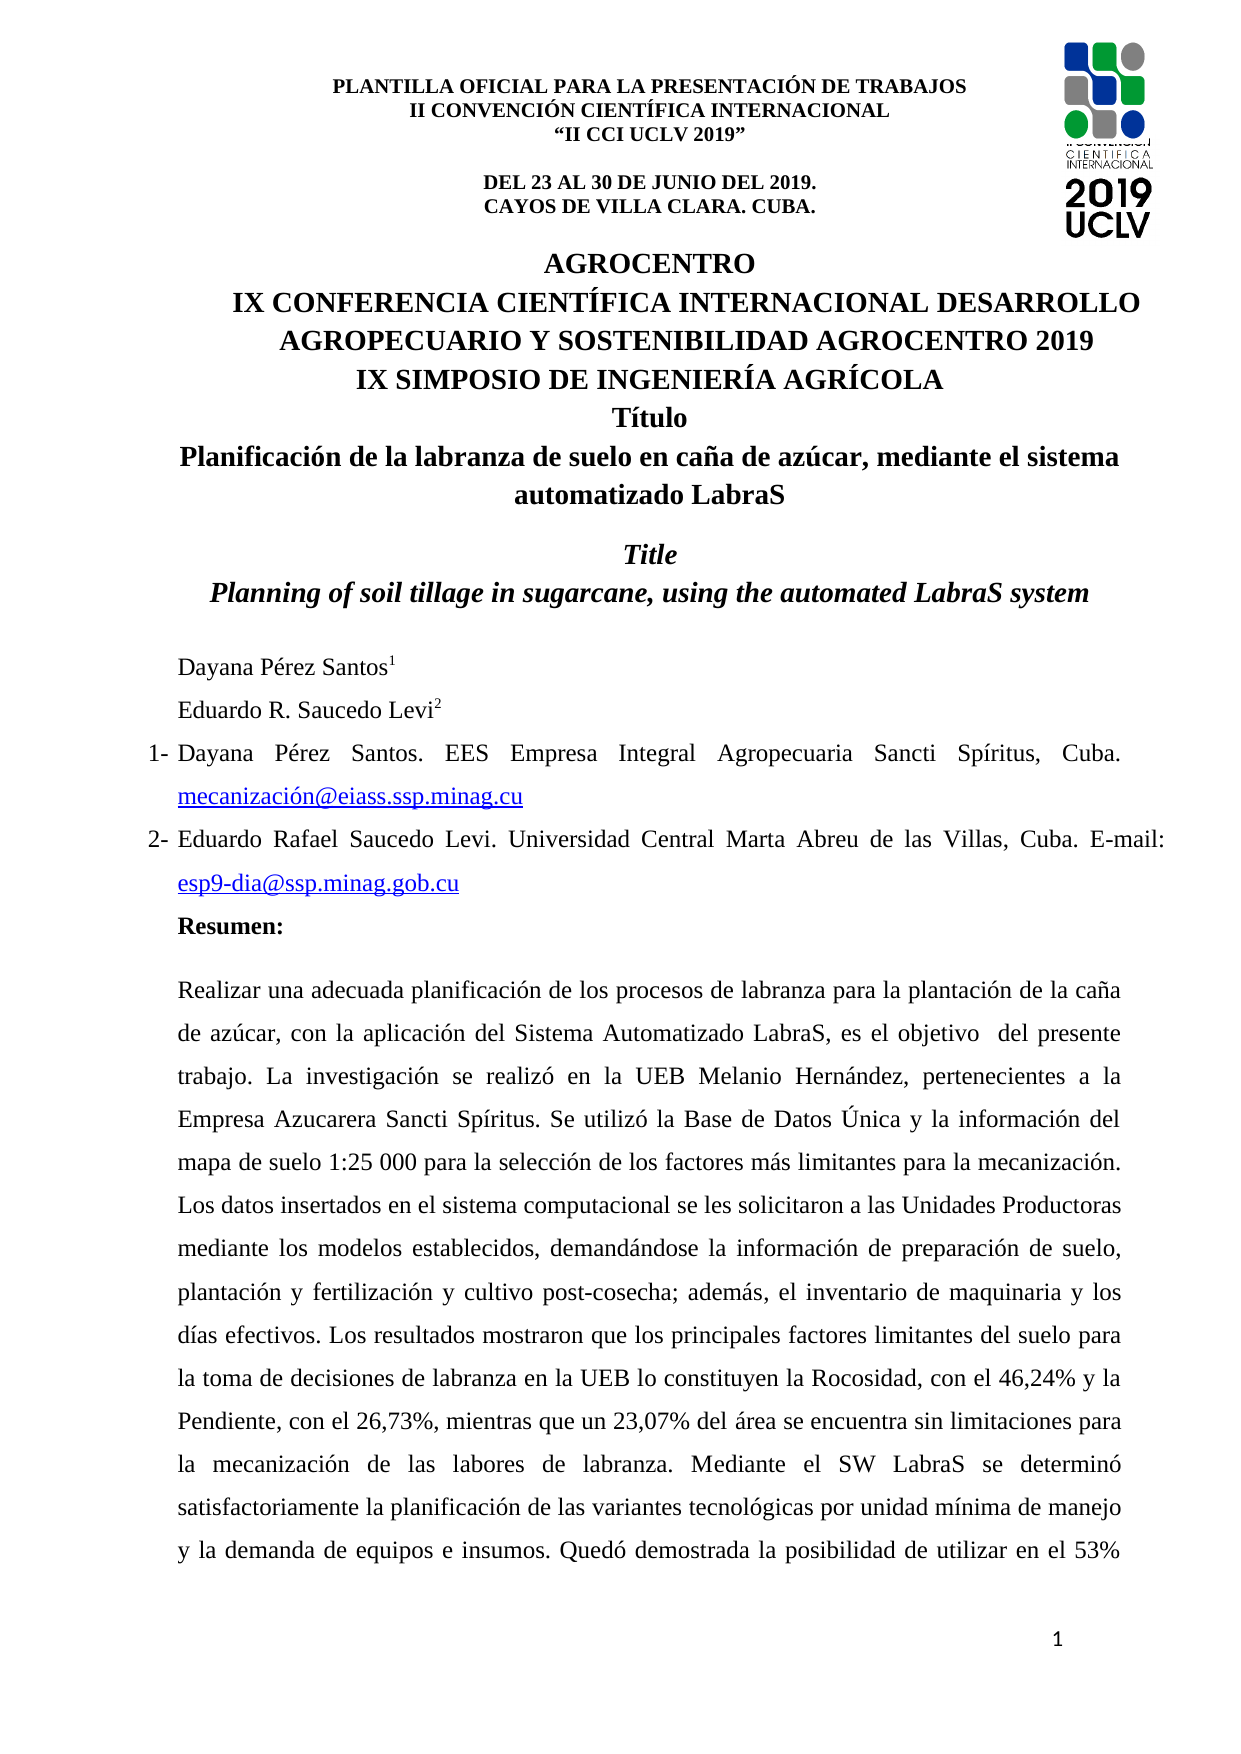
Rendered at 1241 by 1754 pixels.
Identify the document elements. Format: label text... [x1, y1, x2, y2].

text Title [177, 537, 1122, 570]
text Resumen: [177, 911, 1122, 939]
text Eduardo R. Saucedo Levi2 [177, 695, 1122, 724]
picture [1061, 40, 1160, 246]
text IX CONFERENCIA CIENTÍFICA INTERNACIONAL DESARROLLO AGROPECUARIO Y SOSTENIBILIDAD AGROCENTRO 2019 [177, 285, 1196, 357]
text Planning of soil tillage in sugarcane, using the automated LabraS system [177, 575, 1122, 609]
text Dayana Pérez Santos1 [177, 652, 1122, 681]
text IX SIMPOSIO DE INGENIERÍA AGRÍCOLA [177, 362, 1122, 395]
list Dayana Pérez Santos. EES Empresa Integral Agropecuaria Sancti Spíritus, Cuba. mecanización@eiass.ssp.minag.cu [148, 738, 1122, 810]
text AGROCENTRO [177, 246, 1122, 280]
text Planificación de la labranza de suelo en caña de azúcar, mediante el sistema automatizado LabraS [177, 439, 1122, 511]
text Título [177, 400, 1122, 434]
list Eduardo Rafael Saucedo Levi. Universidad Central Marta Abreu de las Villas, Cuba. E-mail: esp9-dia@ssp.minag.gob.cu [148, 824, 1167, 896]
